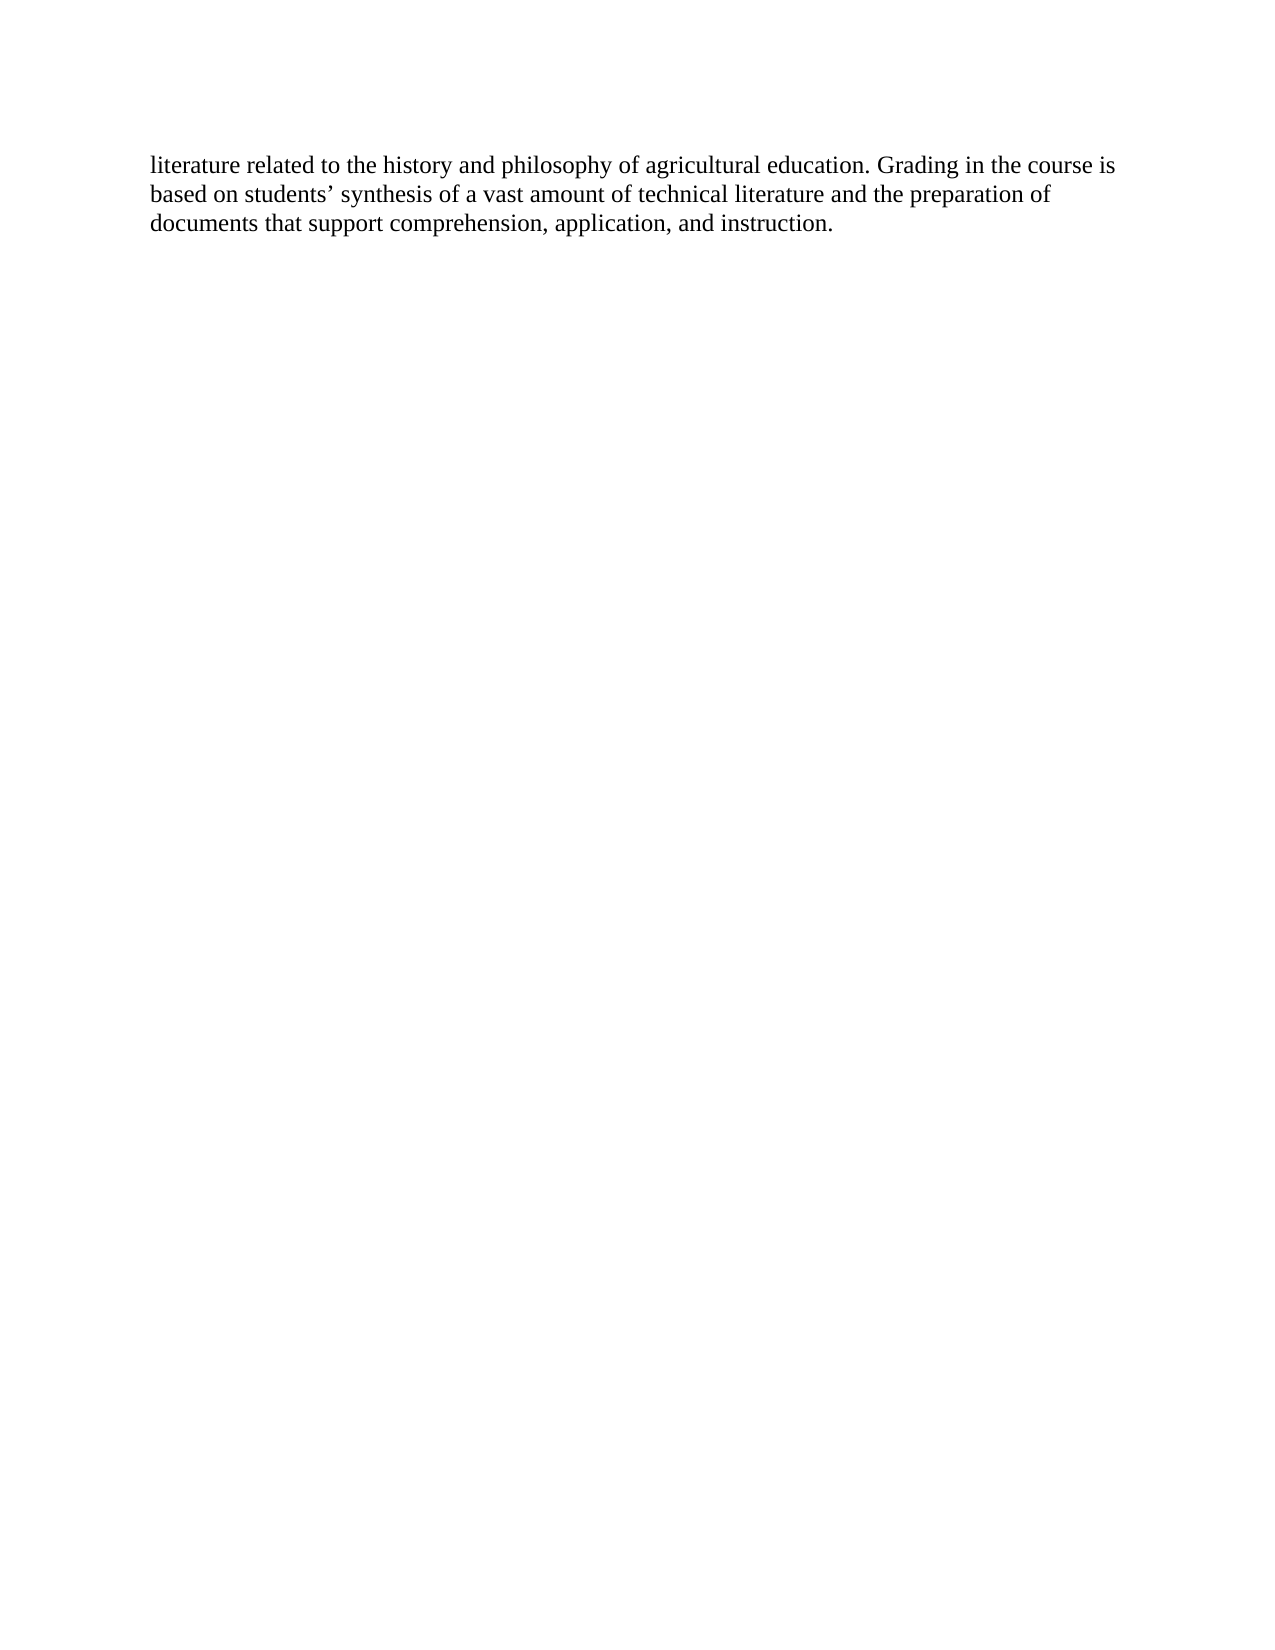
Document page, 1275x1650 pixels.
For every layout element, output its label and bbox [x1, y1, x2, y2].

text [150, 150, 1125, 236]
